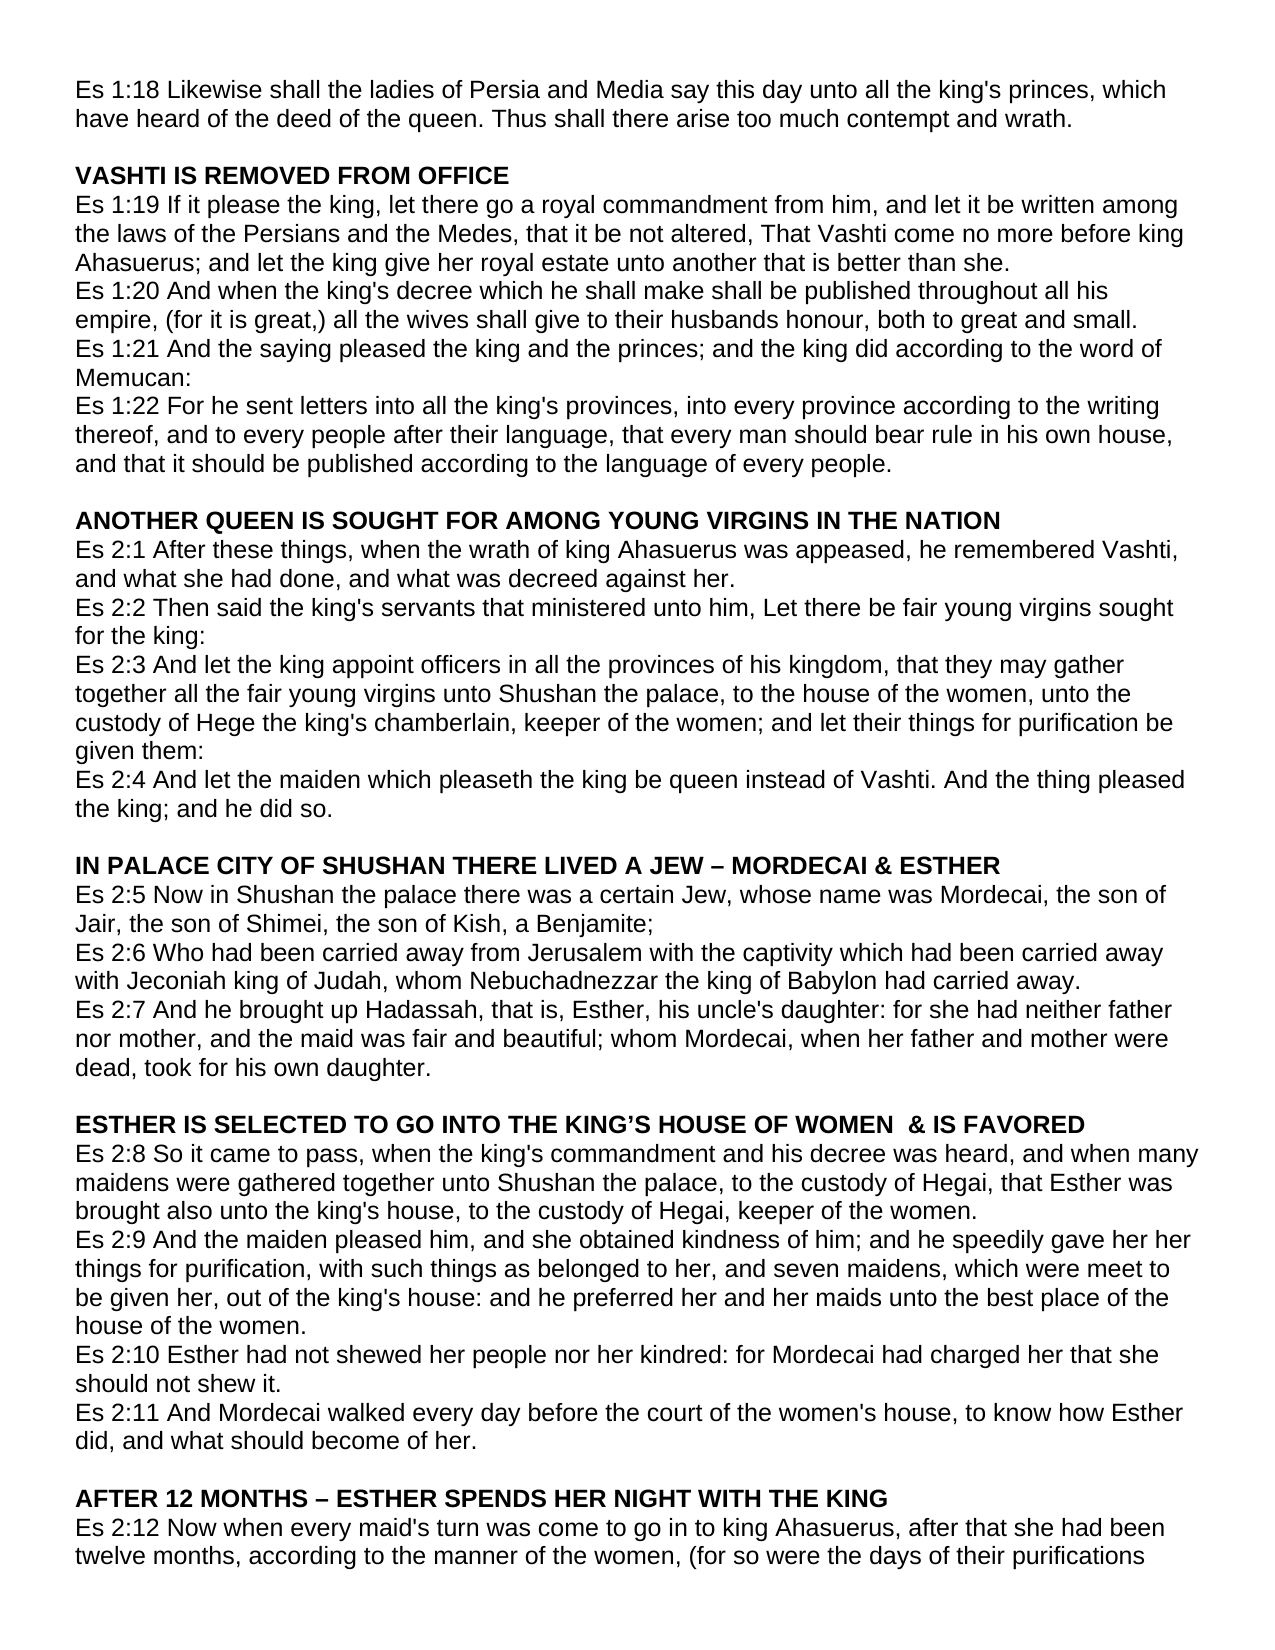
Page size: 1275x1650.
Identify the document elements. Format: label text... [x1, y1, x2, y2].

text Es 2:6 Who had been carried away from Jerusalem with the captivity which had been carried away with Jeconiah king of Judah, whom Nebuchadnezzar the king of Babylon had carried away. [75, 937, 1200, 995]
text Es 2:8 So it came to pass, when the king's commandment and his decree was heard, and when many maidens were gathered together unto Shushan the palace, to the custody of Hegai, that Esther was brought also unto the king's house, to the custody of Hegai, keeper of the women. [75, 1139, 1200, 1225]
subtitle VASHTI IS REMOVED FROM OFFICE [75, 161, 1200, 190]
text Es 2:1 After these things, when the wrath of king Ahasuerus was appeased, he remembered Vashti, and what she had done, and what was decreed against her. [75, 535, 1200, 592]
text Es 1:22 For he sent letters into all the king's provinces, into every province according to the writing thereof, and to every people after their language, that every man should bear rule in his own house, and that it should be published according to the language of every people. [75, 391, 1200, 477]
text Es 1:18 Likewise shall the ladies of Persia and Media say this day unto all the king's princes, which have heard of the deed of the queen. Thus shall there arise too much contempt and wrath. [75, 75, 1200, 132]
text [75, 1512, 1200, 1570]
subtitle ESTHER IS SELECTED TO GO INTO THE KING’S HOUSE OF WOMEN & IS FAVORED [75, 1110, 1200, 1139]
subtitle Es 1:19 If it please the king, let there go a royal commandment from him, and let it be written among the laws of the Persians and the Medes, that it be not altered, That Vashti come no more before king Ahasuerus; and let the king give her royal estate unto another that is better than she. [75, 190, 1200, 276]
text Es 2:5 Now in Shushan the palace there was a certain Jew, whose name was Mordecai, the son of Jair, the son of Shimei, the son of Kish, a Benjamite; [75, 880, 1200, 937]
text Es 2:9 And the maiden pleased him, and she obtained kindness of him; and he speedily gave her her things for purification, with such things as belonged to her, and seven maidens, which were meet to be given her, out of the king's house: and he preferred her and her maids unto the best place of the house of the women. [75, 1225, 1200, 1340]
subtitle AFTER 12 MONTHS – ESTHER SPENDS HER NIGHT WITH THE KING [75, 1484, 1200, 1512]
text Es 1:21 And the saying pleased the king and the princes; and the king did according to the word of Memucan: [75, 334, 1200, 391]
text Es 2:4 And let the maiden which pleaseth the king be queen instead of Vashti. And the thing pleased the king; and he did so. [75, 765, 1200, 822]
text Es 2:10 Esther had not shewed her people nor her kindred: for Mordecai had charged her that she should not shew it. [75, 1340, 1200, 1397]
text Es 2:3 And let the king appoint officers in all the provinces of his kingdom, that they may gather together all the fair young virgins unto Shushan the palace, to the house of the women, unto the custody of Hege the king's chamberlain, keeper of the women; and let their things for purification be given them: [75, 650, 1200, 765]
text Es 1:20 And when the king's decree which he shall make shall be published throughout all his empire, (for it is great,) all the wives shall give to their husbands honour, both to great and small. [75, 276, 1200, 334]
text Es 2:2 Then said the king's servants that ministered unto him, Let there be fair young virgins sought for the king: [75, 592, 1200, 650]
text Es 2:7 And he brought up Hadassah, that is, Esther, his uncle's daughter: for she had neither father nor mother, and the maid was fair and beautiful; whom Mordecai, when her father and mother were dead, took for his own daughter. [75, 995, 1200, 1081]
subtitle IN PALACE CITY OF SHUSHAN THERE LIVED A JEW – MORDECAI & ESTHER [75, 851, 1200, 880]
text Es 2:11 And Mordecai walked every day before the court of the women's house, to know how Esther did, and what should become of her. [75, 1397, 1200, 1455]
subtitle ANOTHER QUEEN IS SOUGHT FOR AMONG YOUNG VIRGINS IN THE NATION [75, 506, 1200, 535]
